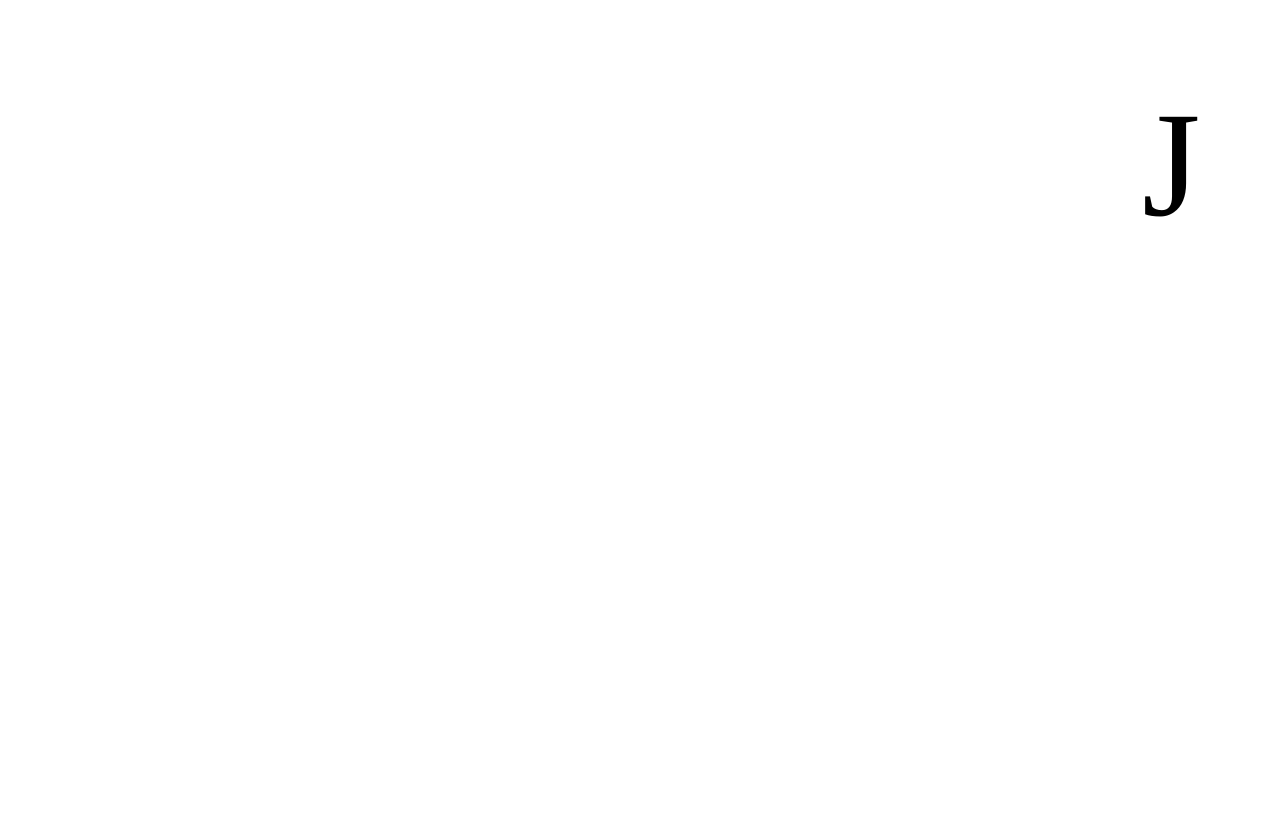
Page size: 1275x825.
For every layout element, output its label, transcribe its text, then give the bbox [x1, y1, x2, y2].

text J [75, 75, 1200, 247]
